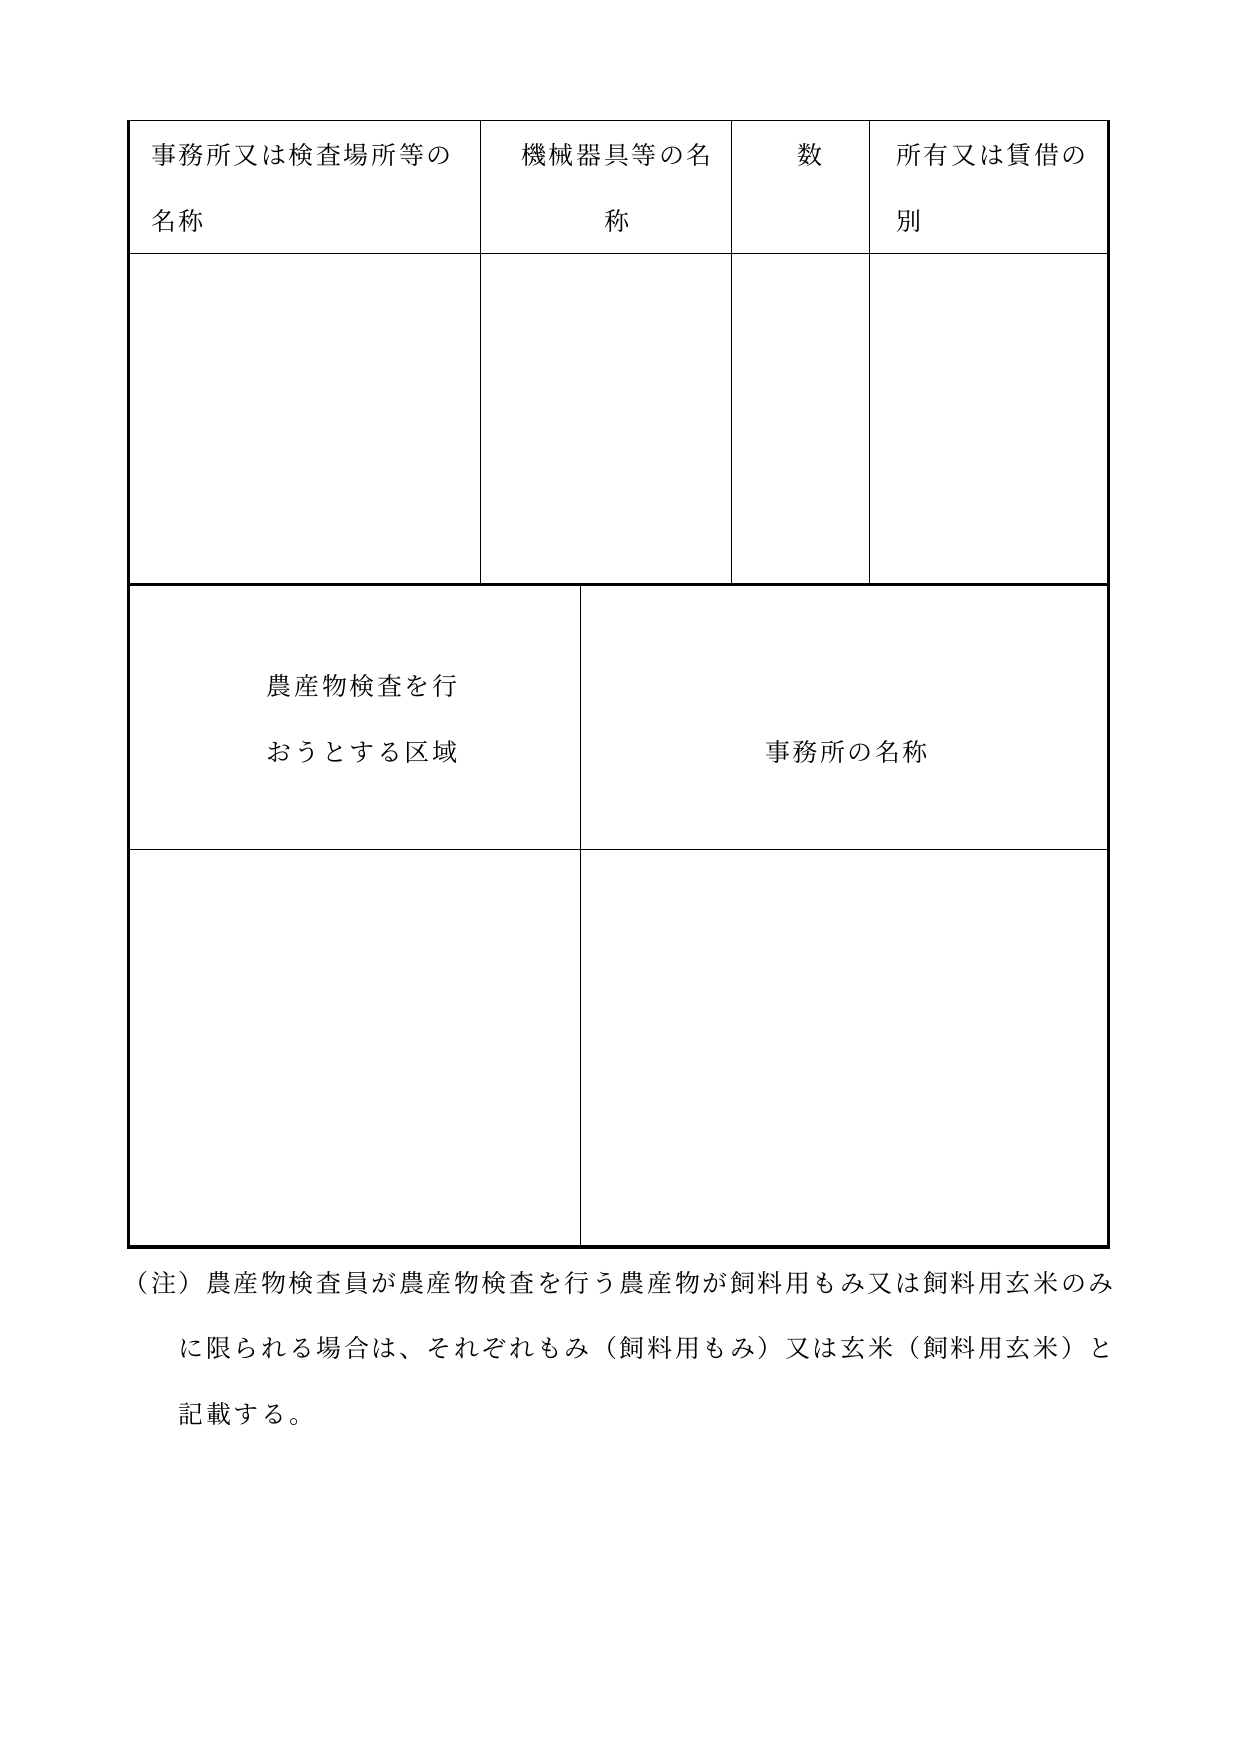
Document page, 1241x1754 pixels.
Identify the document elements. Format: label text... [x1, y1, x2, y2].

text （注）農産物検査員が農産物検査を行う農産物が飼料用もみ又は飼料用玄米のみに限られる場合は、それぞれもみ（飼料用もみ）又は玄米（飼料用玄米）と記載する。 [123, 1248, 1117, 1446]
table_cell 所有又は賃借の別 [870, 121, 1107, 253]
table_cell 機械器具等の名称 [481, 121, 731, 253]
table_cell 数 [732, 121, 869, 253]
table_cell [481, 254, 731, 583]
table_cell 農産物検査を行 おうとする区域 [130, 586, 580, 849]
table_cell [870, 254, 1107, 583]
table_cell [581, 850, 1107, 1245]
table_cell 事務所又は検査場所等の名称 [130, 121, 480, 253]
table_cell [130, 254, 480, 583]
table_cell [732, 254, 869, 583]
table_cell 事務所の名称 [581, 586, 1107, 849]
table_cell [130, 850, 580, 1245]
